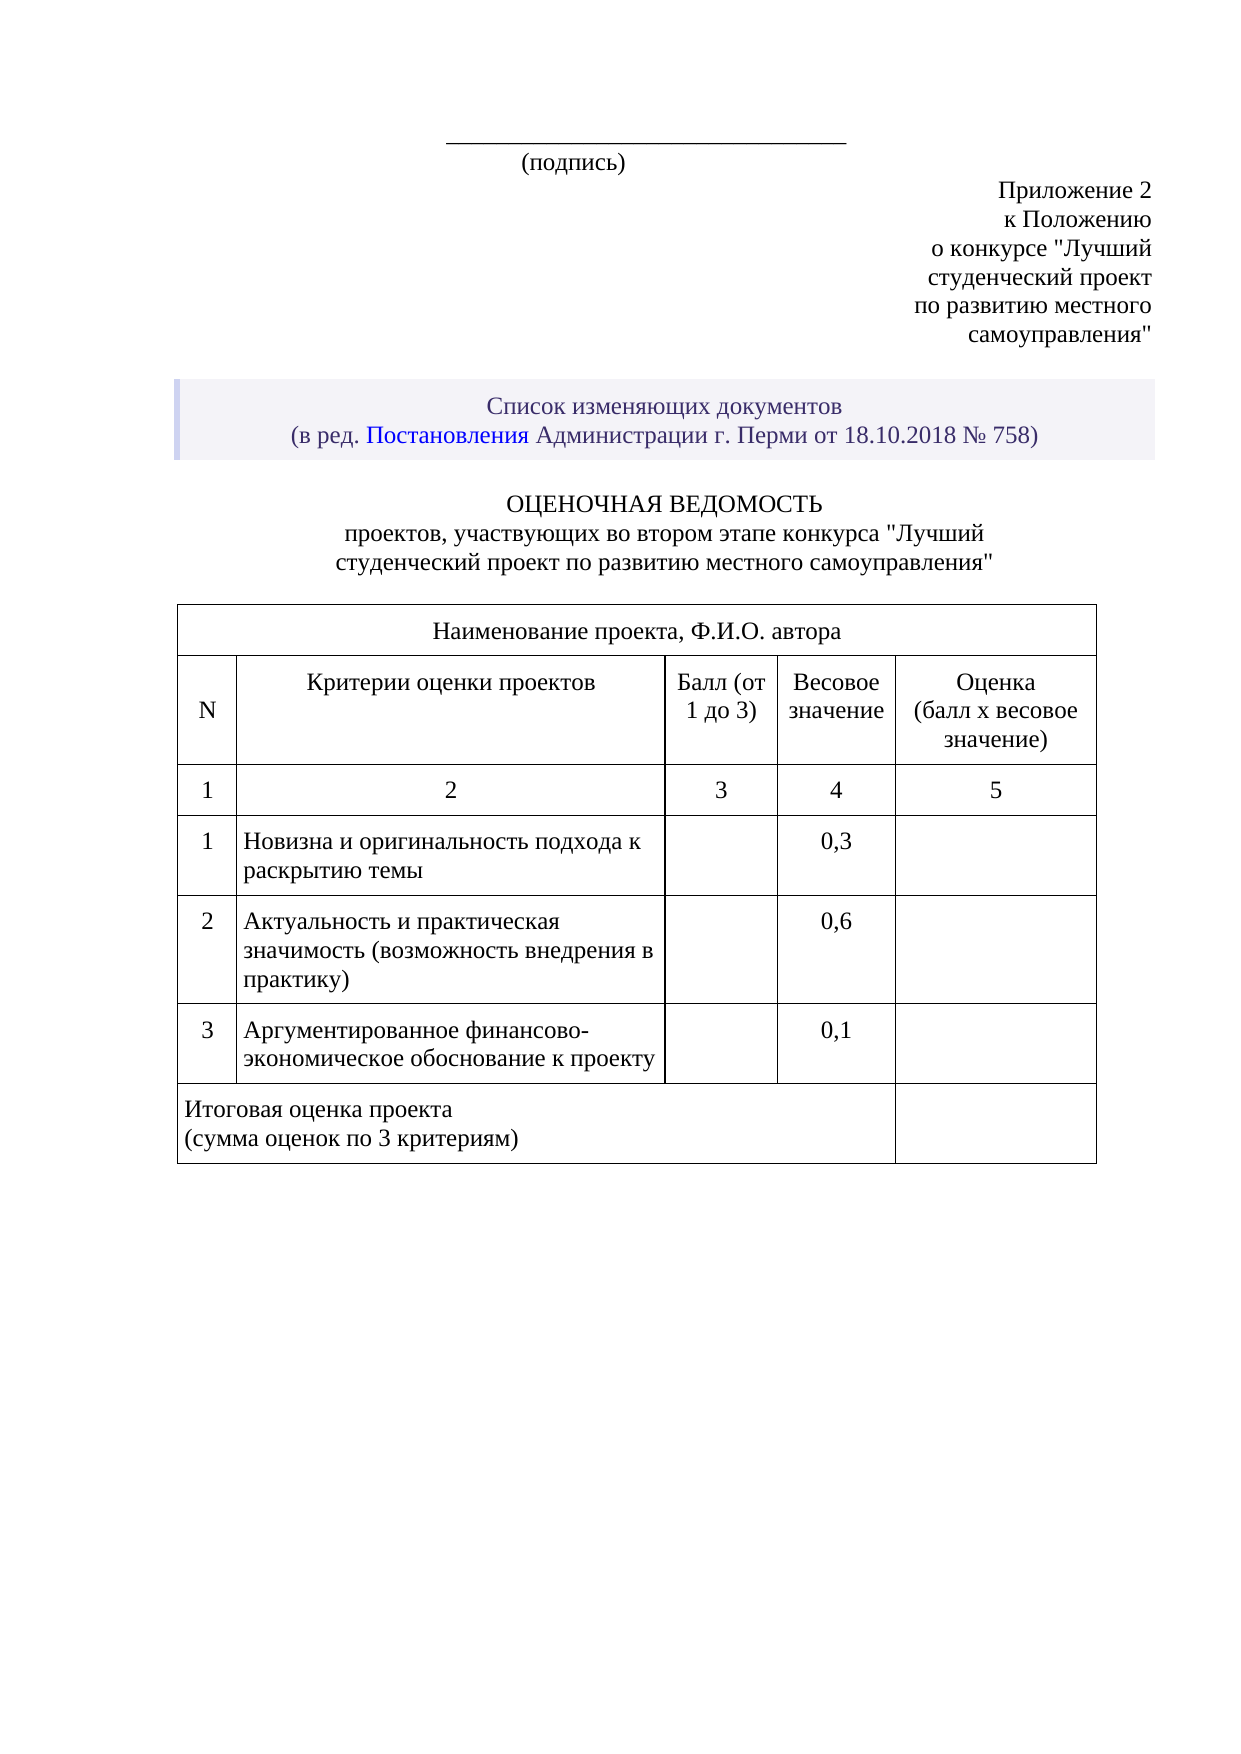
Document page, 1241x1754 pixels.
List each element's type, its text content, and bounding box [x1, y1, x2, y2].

text студенческий проект [177, 262, 1152, 291]
text проектов, участвующих во втором этапе конкурса "Лучший [177, 518, 1152, 547]
text ________________________________ [177, 118, 1152, 147]
table_cell N [178, 656, 236, 764]
table_cell Оценка (балл x весовое значение) [896, 656, 1096, 764]
table_cell [666, 816, 777, 894]
table_cell 1 [178, 816, 236, 894]
table_cell 0,1 [778, 1004, 895, 1083]
table_cell Итоговая оценка проекта (сумма оценок по 3 критериям) [178, 1084, 895, 1163]
table_cell 3 [178, 1004, 236, 1083]
table_cell 0,6 [778, 896, 895, 1003]
table_cell 2 [178, 896, 236, 1003]
table_cell Весовое значение [778, 656, 895, 764]
table_cell [896, 896, 1096, 1003]
text ОЦЕНОЧНАЯ ВЕДОМОСТЬ [177, 489, 1152, 518]
table_cell [896, 816, 1096, 894]
table_cell [896, 1084, 1096, 1163]
table_cell Новизна и оригинальность подхода к раскрытию темы [237, 816, 664, 894]
table_cell 3 [666, 765, 777, 815]
text по развитию местного [177, 291, 1152, 319]
table_cell 5 [896, 765, 1096, 815]
text студенческий проект по развитию местного самоуправления" [177, 547, 1152, 575]
table_cell 4 [778, 765, 895, 815]
text Приложение 2 [177, 176, 1152, 204]
text самоуправления" [177, 319, 1152, 348]
text к Положению [177, 204, 1152, 233]
table_cell Балл (от 1 до 3) [666, 656, 777, 764]
table_header Наименование проекта, Ф.И.О. автора [178, 605, 1096, 655]
table_cell Актуальность и практическая значимость (возможность внедрения в практику) [237, 896, 664, 1003]
table_cell 2 [237, 765, 664, 815]
text о конкурсе "Лучший [177, 233, 1152, 262]
table_cell [896, 1004, 1096, 1083]
table_header Список изменяющих документов (в ред. Постановления Администрации г. Перми от 18.10.2018 № 758) [180, 379, 1149, 460]
table_cell Аргументированное финансово-экономическое обоснование к проекту [237, 1004, 664, 1083]
table_cell Критерии оценки проектов [237, 656, 664, 764]
table_cell 0,3 [778, 816, 895, 894]
text (подпись) [177, 147, 1152, 176]
table_cell [666, 1004, 777, 1083]
table_cell [666, 896, 777, 1003]
table_cell 1 [178, 765, 236, 815]
